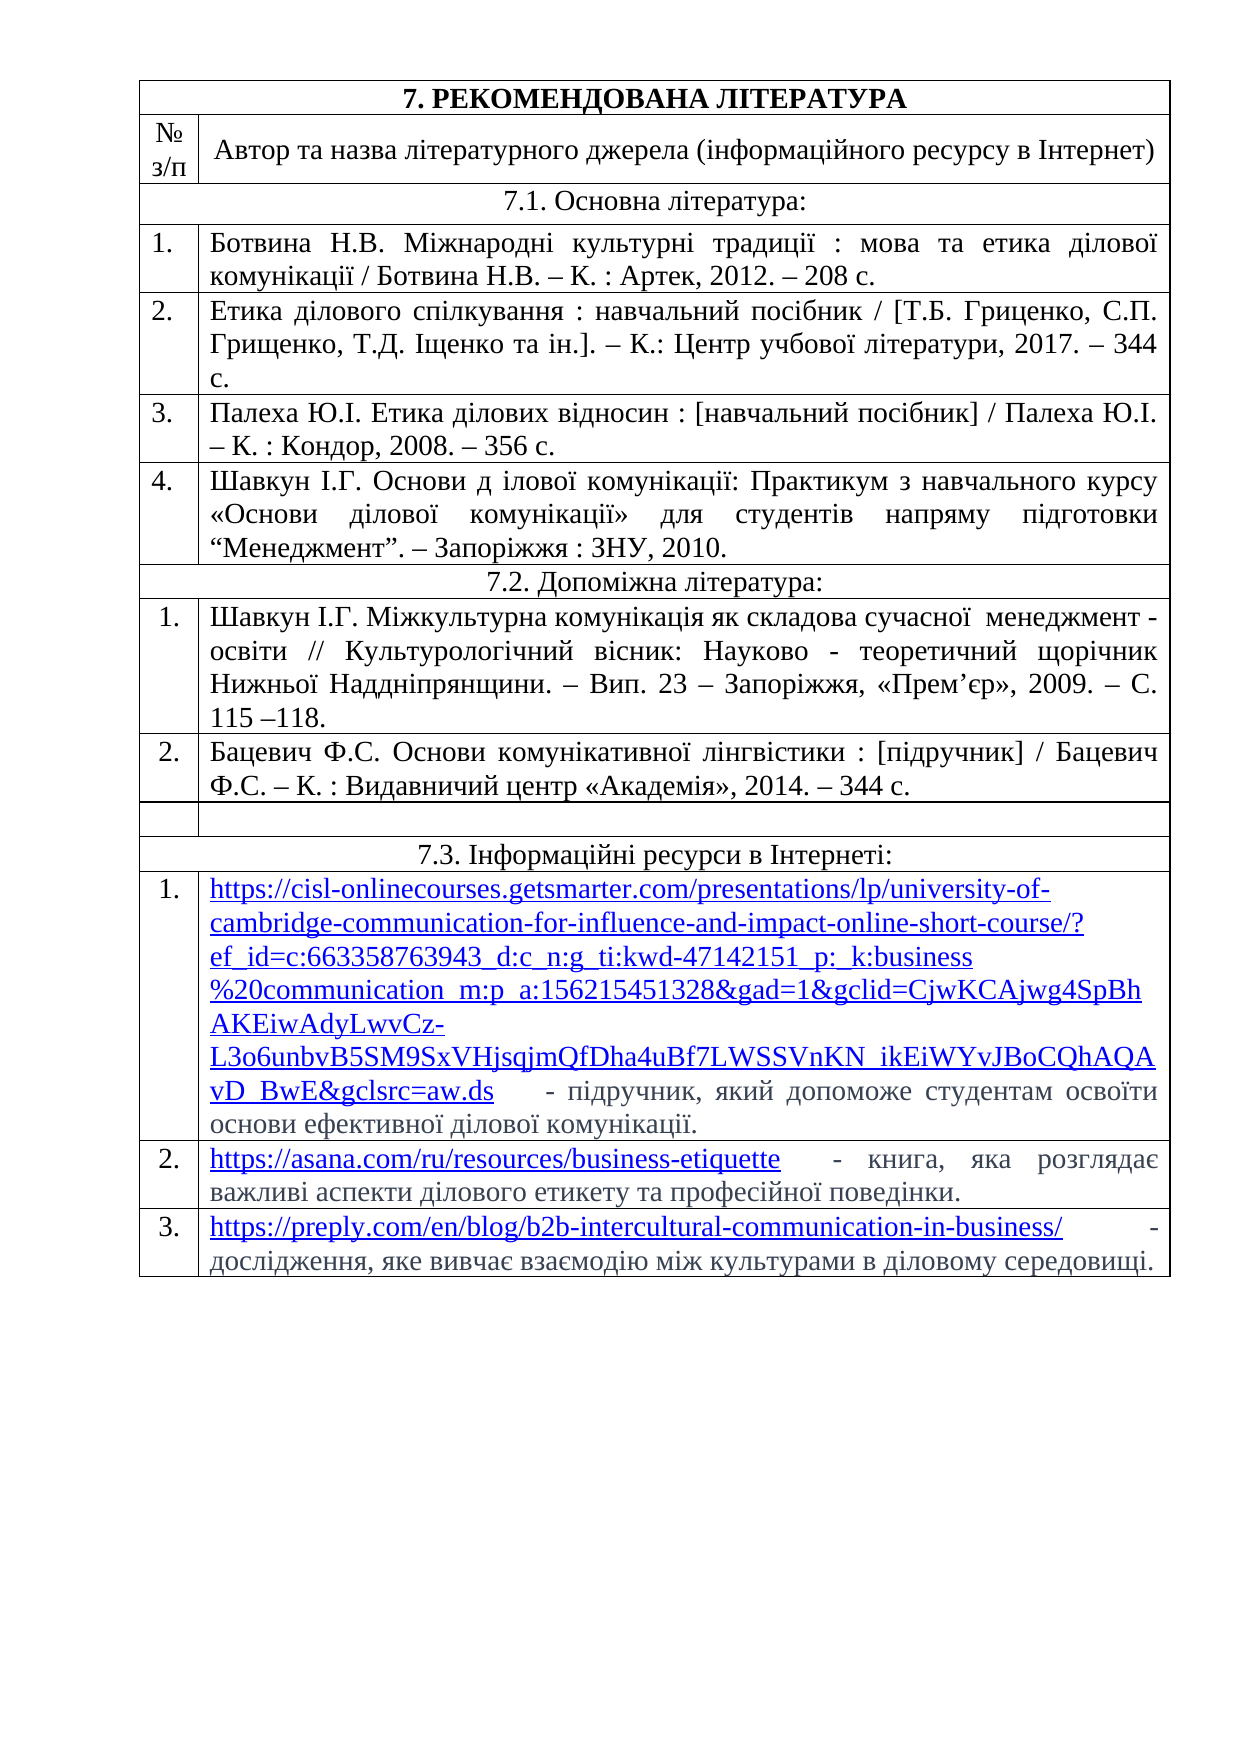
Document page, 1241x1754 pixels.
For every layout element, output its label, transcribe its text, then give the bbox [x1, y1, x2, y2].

table_cell [199, 803, 209, 836]
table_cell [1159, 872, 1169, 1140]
table_cell 2. [140, 1141, 198, 1208]
table_cell https://preply.com/en/blog/b2b-intercultural-communication-in-business/ - дослідження, яке вивчає взаємодію між культурами в діловому середовищі. [199, 1209, 1169, 1276]
table_cell 1. [140, 872, 198, 1140]
table_cell Етика ділового спілкування : навчальний посібник / [Т.Б. Гриценко, С.П. Грищенко, Т.Д. Іщенко та ін.]. – К.: Центр учбової літератури, 2017. – 344 с. [199, 293, 1169, 394]
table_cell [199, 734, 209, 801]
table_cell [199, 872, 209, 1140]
table_header 7. Рекомендована література [140, 81, 1169, 114]
table_cell 3. [140, 1209, 198, 1276]
table_cell 2. [140, 734, 198, 801]
table_cell [1159, 803, 1169, 836]
table_cell Автор та назва літературного джерела (інформаційного ресурсу в Інтернет) [199, 115, 1169, 182]
table_cell https://asana.com/ru/resources/business-etiquette - книга, яка розглядає важливі аспекти ділового етикету та професійної поведінки. [199, 1141, 1169, 1208]
table_cell 3. [140, 395, 198, 462]
table_cell Шавкун І.Г. Міжкультурна комунікація як складова сучасної менеджмент -освіти // Культурологічний вісник: Науково - теоретичний щорічник Нижньої Наддніпрянщини. – Вип. 23 – Запоріжжя, «Прем’єр», 2009. – С. 115 –118. [199, 599, 1169, 733]
table_cell Ботвина Н.В. Міжнародні культурні традиції : мова та етика ділової комунікації / Ботвина Н.В. – К. : Артек, 2012. – 208 с. [199, 225, 1169, 292]
table_cell 7.1. Основна література: [140, 184, 1169, 224]
table_cell Палеха Ю.І. Етика ділових відносин : [навчальний посібник] / Палеха Ю.І. – К. : Кондор, 2008. – 356 с. [199, 395, 1169, 462]
table_cell 2. [140, 293, 198, 394]
table_cell Шавкун І.Г. Основи д ілової комунікації: Практикум з навчального курсу «Основи ділової комунікації» для студентів напряму підготовки “Менеджмент”. – Запоріжжя : ЗНУ, 2010. [199, 463, 1169, 563]
table_cell 1. [140, 599, 198, 733]
table_cell 7.2. Допоміжна література: [140, 565, 1169, 598]
table_cell 1. [140, 225, 198, 292]
table_cell 4. [140, 463, 198, 563]
table_cell [140, 803, 198, 836]
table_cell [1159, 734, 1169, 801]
table_cell № з/п [140, 115, 198, 182]
table_cell 7.3. Інформаційні ресурси в Інтернеті: [140, 837, 1169, 871]
